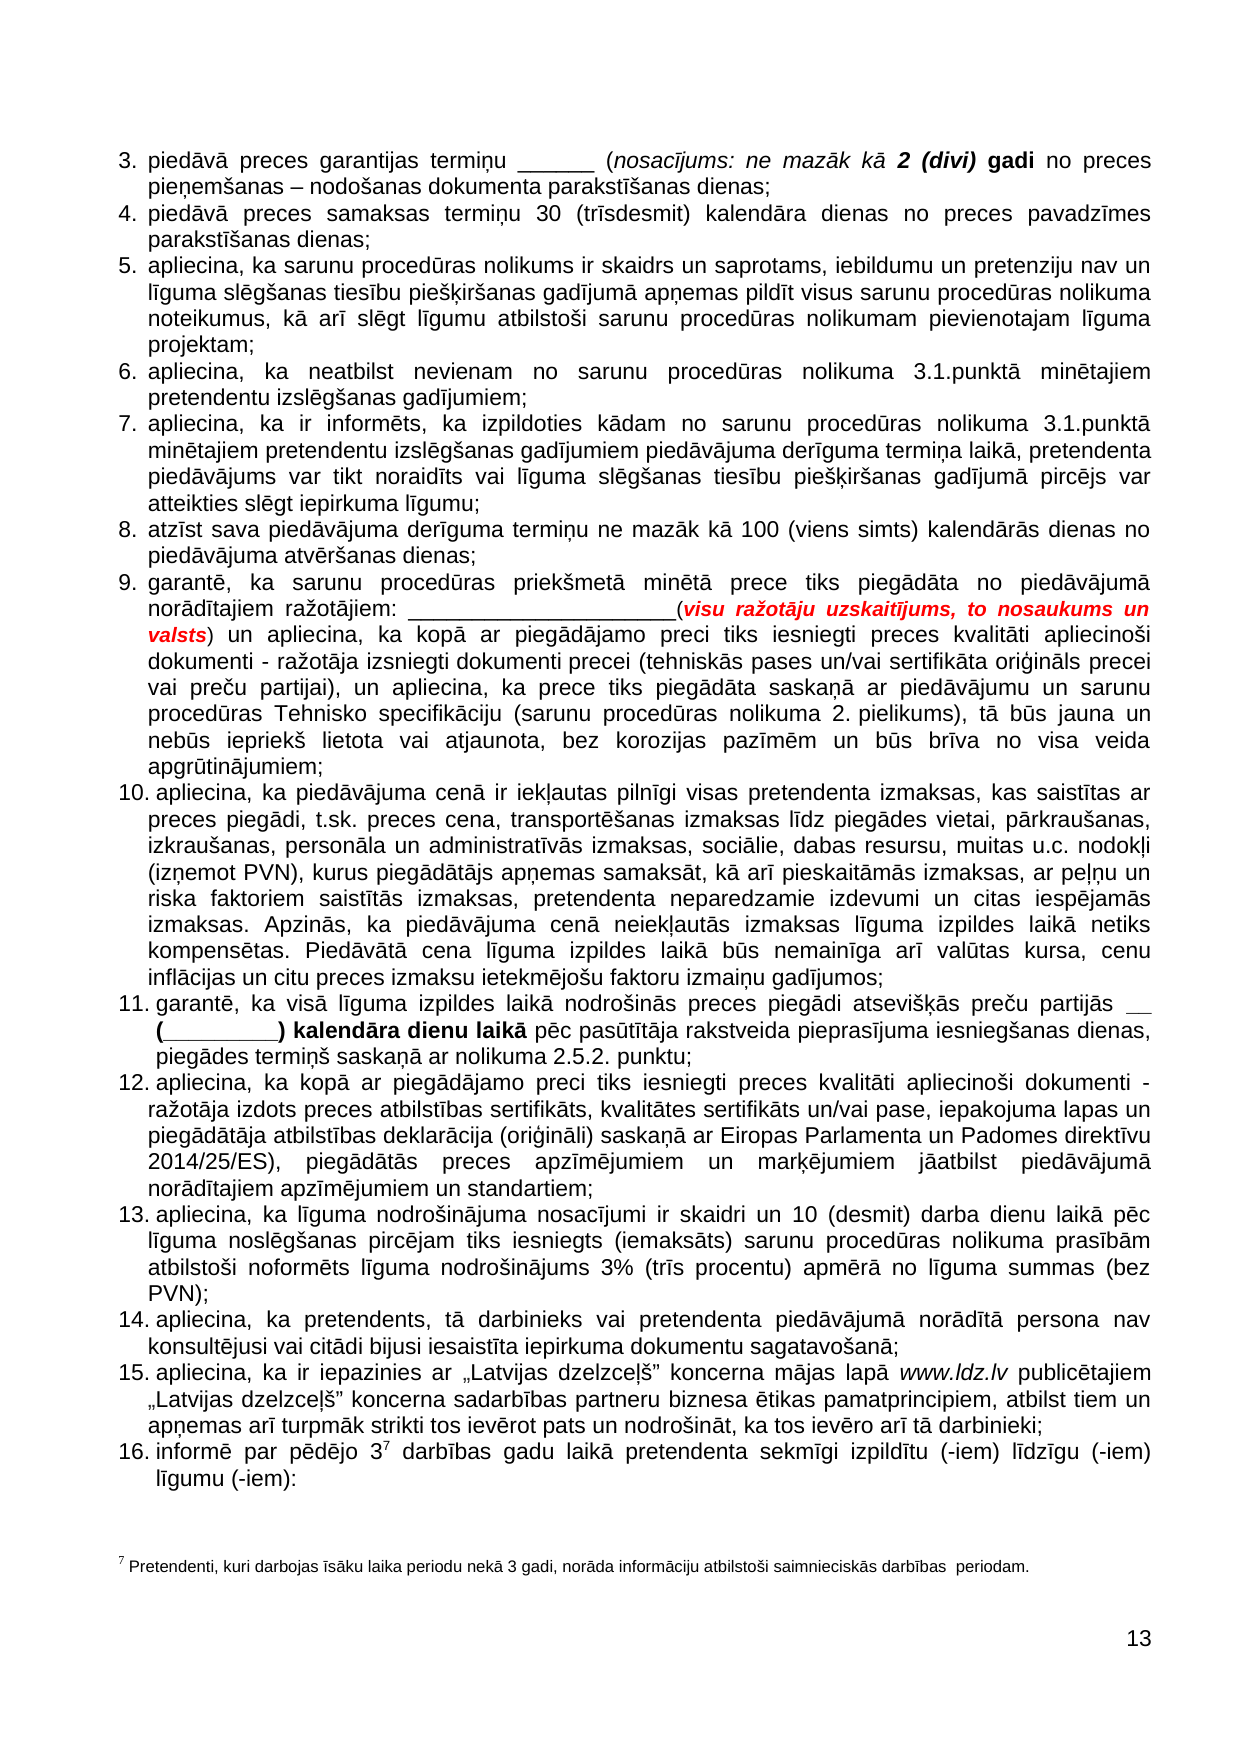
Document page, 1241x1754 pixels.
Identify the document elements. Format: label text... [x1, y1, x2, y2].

list apliecina, ka kopā ar piegādājamo preci tiks iesniegti preces kvalitāti apliecinoši dokumenti - ražotāja izdots preces atbilstības sertifikāts, kvalitātes sertifikāts un/vai pase, iepakojuma lapas un piegādātāja atbilstības deklarācija (oriģināli) saskaņā ar Eiropas Parlamenta un Padomes direktīvu 2014/25/ES), piegādātās preces apzīmējumiem un marķējumiem jāatbilst piedāvājumā norādītajiem apzīmējumiem un standartiem; [118, 1069, 1152, 1201]
list apliecina, ka pretendents, tā darbinieks vai pretendenta piedāvājumā norādītā persona nav konsultējusi vai citādi bijusi iesaistīta iepirkuma dokumentu sagatavošanā; [118, 1306, 1152, 1359]
list apliecina, ka līguma nodrošinājuma nosacījumi ir skaidri un 10 (desmit) darba dienu laikā pēc līguma noslēgšanas pircējam tiks iesniegts (iemaksāts) sarunu procedūras nolikuma prasībām atbilstoši noformēts līguma nodrošinājums 3% (trīs procentu) apmērā no līguma summas (bez PVN); [118, 1201, 1152, 1306]
list garantē, ka sarunu procedūras priekšmetā minētā prece tiks piegādāta no piedāvājumā norādītajiem ražotājiem: _____________________(visu ražotāju uzskaitījums, to nosaukums un valsts) un apliecina, ka kopā ar piegādājamo preci tiks iesniegti preces kvalitāti apliecinoši dokumenti - ražotāja izsniegti dokumenti precei (tehniskās pases un/vai sertifikāta oriģināls precei vai preču partijai), un apliecina, ka prece tiks piegādāta saskaņā ar piedāvājumu un sarunu procedūras Tehnisko specifikāciju (sarunu procedūras nolikuma 2. pielikums), tā būs jauna un nebūs iepriekš lietota vai atjaunota, bez korozijas pazīmēm un būs brīva no visa veida apgrūtinājumiem; [118, 568, 1152, 779]
list atzīst sava piedāvājuma derīguma termiņu ne mazāk kā 100 (viens simts) kalendārās dienas no piedāvājuma atvēršanas dienas; [118, 516, 1152, 568]
list informē par pēdējo 3 darbības gadu laikā pretendenta sekmīgi izpildītu (-iem) līdzīgu (-iem) līgumu (-iem): [118, 1438, 1152, 1491]
list apliecina, ka ir informēts, ka izpildoties kādam no sarunu procedūras nolikuma 3.1.punktā minētajiem pretendentu izslēgšanas gadījumiem piedāvājuma derīguma termiņa laikā, pretendenta piedāvājums var tikt noraidīts vai līguma slēgšanas tiesību piešķiršanas gadījumā pircējs var atteikties slēgt iepirkuma līgumu; [118, 410, 1152, 516]
list piedāvā preces samaksas termiņu 30 (trīsdesmit) kalendāra dienas no preces pavadzīmes parakstīšanas dienas; [118, 199, 1152, 252]
list garantē, ka visā līguma izpildes laikā nodrošinās preces piegādi atsevišķās preču partijās __ (_________) kalendāra dienu laikā pēc pasūtītāja rakstveida pieprasījuma iesniegšanas dienas, piegādes termiņš saskaņā ar nolikuma 2.5.2. punktu; [118, 990, 1152, 1069]
list apliecina, ka sarunu procedūras nolikums ir skaidrs un saprotams, iebildumu un pretenziju nav un līguma slēgšanas tiesību piešķiršanas gadījumā apņemas pildīt visus sarunu procedūras nolikuma noteikumus, kā arī slēgt līgumu atbilstoši sarunu procedūras nolikumam pievienotajam līguma projektam; [118, 252, 1152, 358]
list piedāvā preces garantijas termiņu ______ (nosacījums: ne mazāk kā 2 (divi) gadi no preces pieņemšanas – nodošanas dokumenta parakstīšanas dienas; [118, 147, 1152, 199]
list apliecina, ka ir iepazinies ar „Latvijas dzelzceļš” koncerna mājas lapā www.ldz.lv publicētajiem „Latvijas dzelzceļš” koncerna sadarbības partneru biznesa ētikas pamatprincipiem, atbilst tiem un apņemas arī turpmāk strikti tos ievērot pats un nodrošināt, ka tos ievēro arī tā darbinieki; [118, 1359, 1152, 1438]
list apliecina, ka neatbilst nevienam no sarunu procedūras nolikuma 3.1.punktā minētajiem pretendentu izslēgšanas gadījumiem; [118, 358, 1152, 410]
list apliecina, ka piedāvājuma cenā ir iekļautas pilnīgi visas pretendenta izmaksas, kas saistītas ar preces piegādi, t.sk. preces cena, transportēšanas izmaksas līdz piegādes vietai, pārkraušanas, izkraušanas, personāla un administratīvās izmaksas, sociālie, dabas resursu, muitas u.c. nodokļi (izņemot PVN), kurus piegādātājs apņemas samaksāt, kā arī pieskaitāmās izmaksas, ar peļņu un riska faktoriem saistītās izmaksas, pretendenta neparedzamie izdevumi un citas iespējamās izmaksas. Apzinās, ka piedāvājuma cenā neiekļautās izmaksas līguma izpildes laikā netiks kompensētas. Piedāvātā cena līguma izpildes laikā būs nemainīga arī valūtas kursa, cenu inflācijas un citu preces izmaksu ietekmējošu faktoru izmaiņu gadījumos; [118, 779, 1152, 990]
